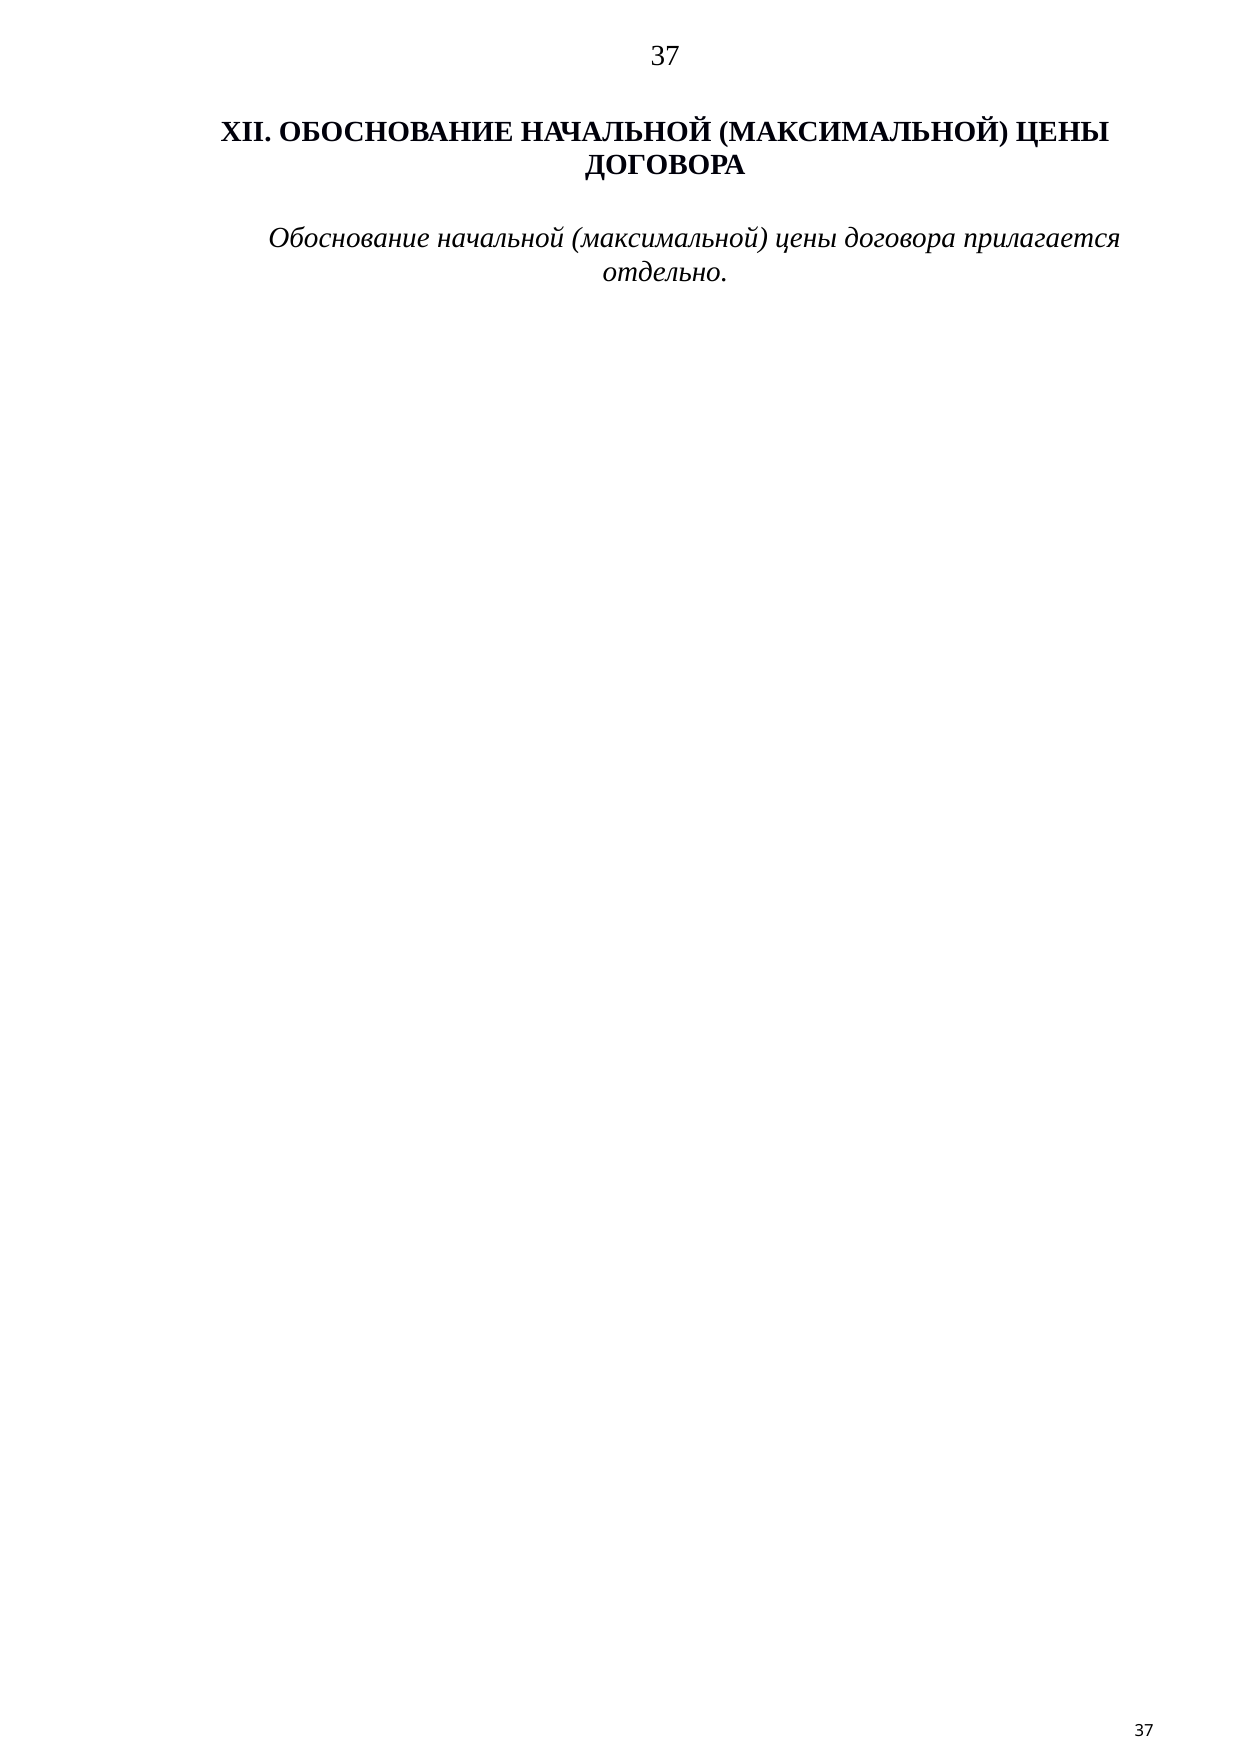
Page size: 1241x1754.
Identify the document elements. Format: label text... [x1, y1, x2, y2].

list Обоснование начальной (максимальной) цены договора прилагается отдельно. [177, 221, 1153, 288]
subtitle XII. ОБОСНОВАНИЕ НАЧАЛЬНОЙ (МАКСИМАЛЬНОЙ) ЦЕНЫ ДОГОВОРА [177, 114, 1153, 181]
